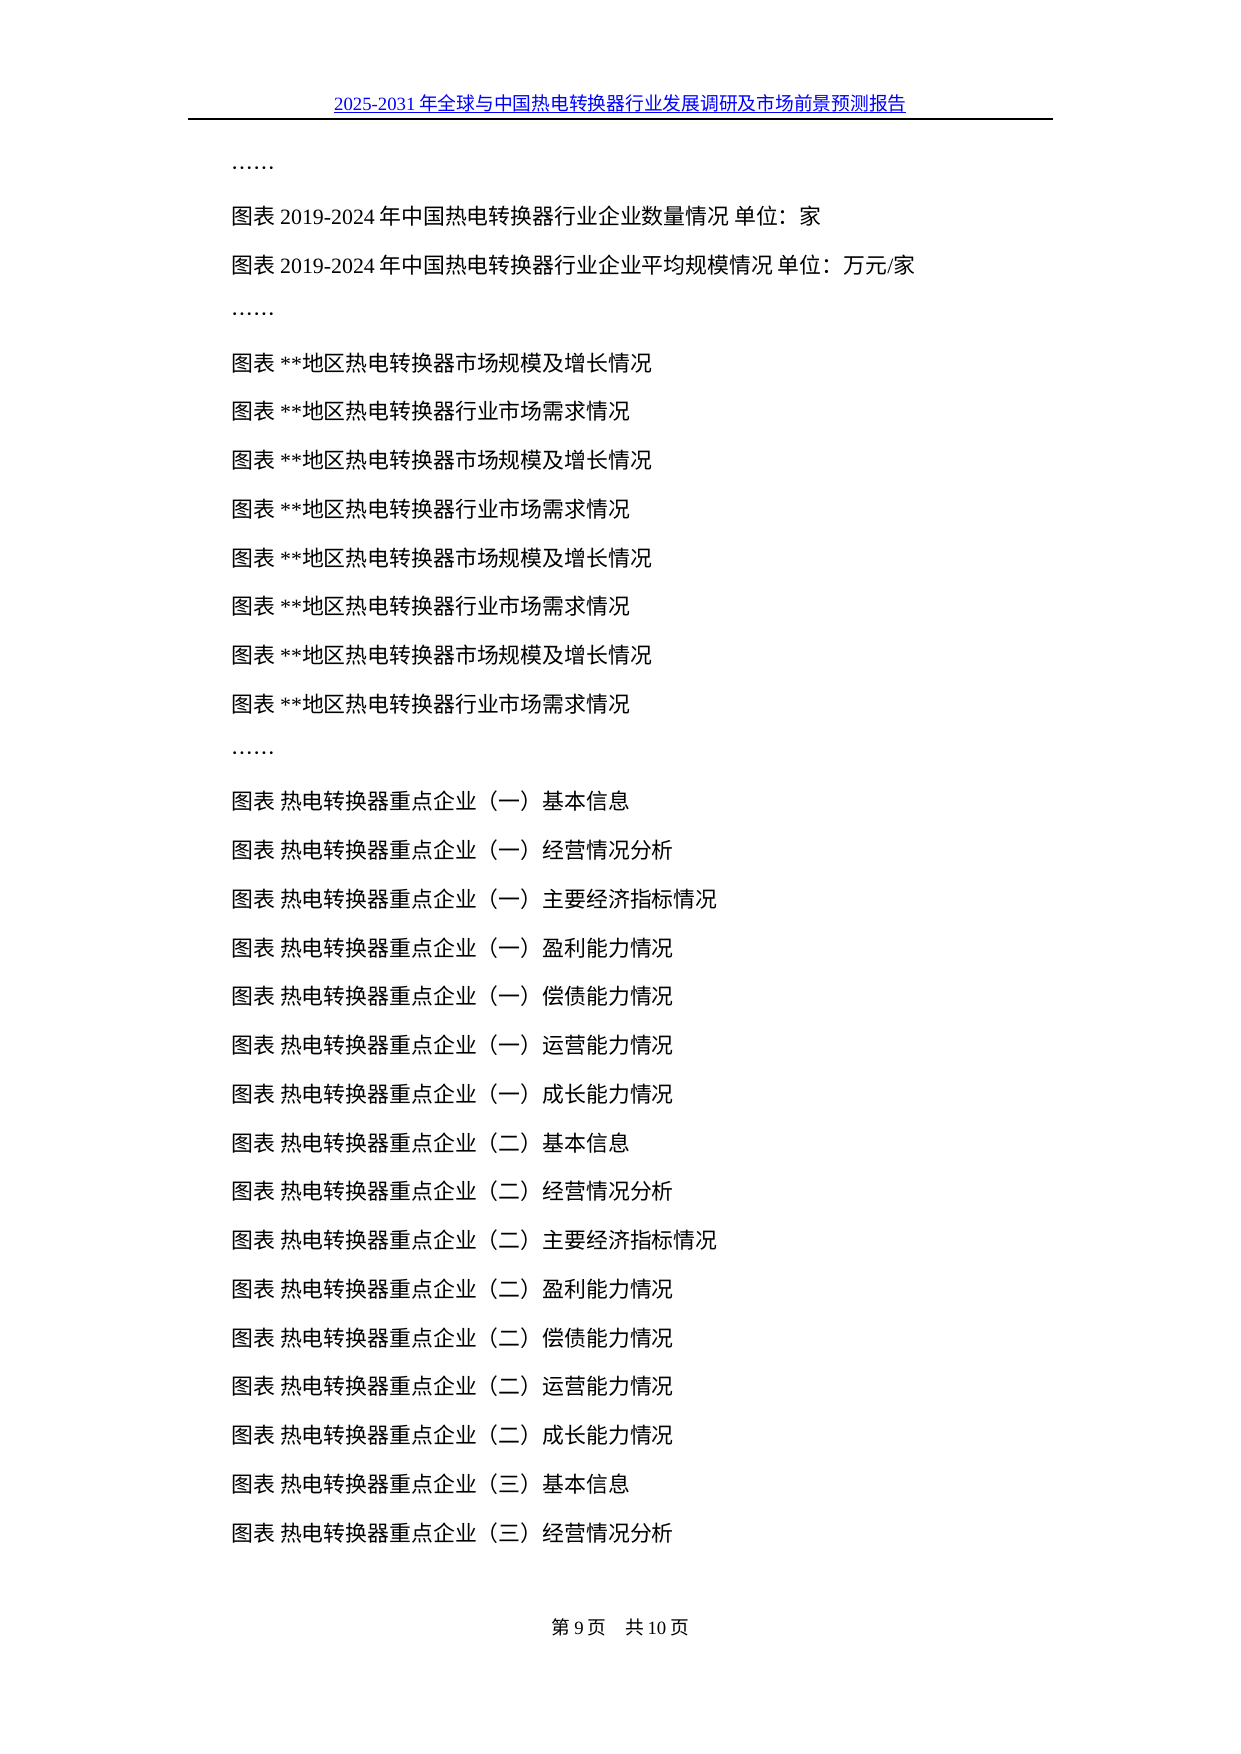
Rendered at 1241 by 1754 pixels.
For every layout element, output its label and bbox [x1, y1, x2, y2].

text [187, 150, 1053, 1548]
